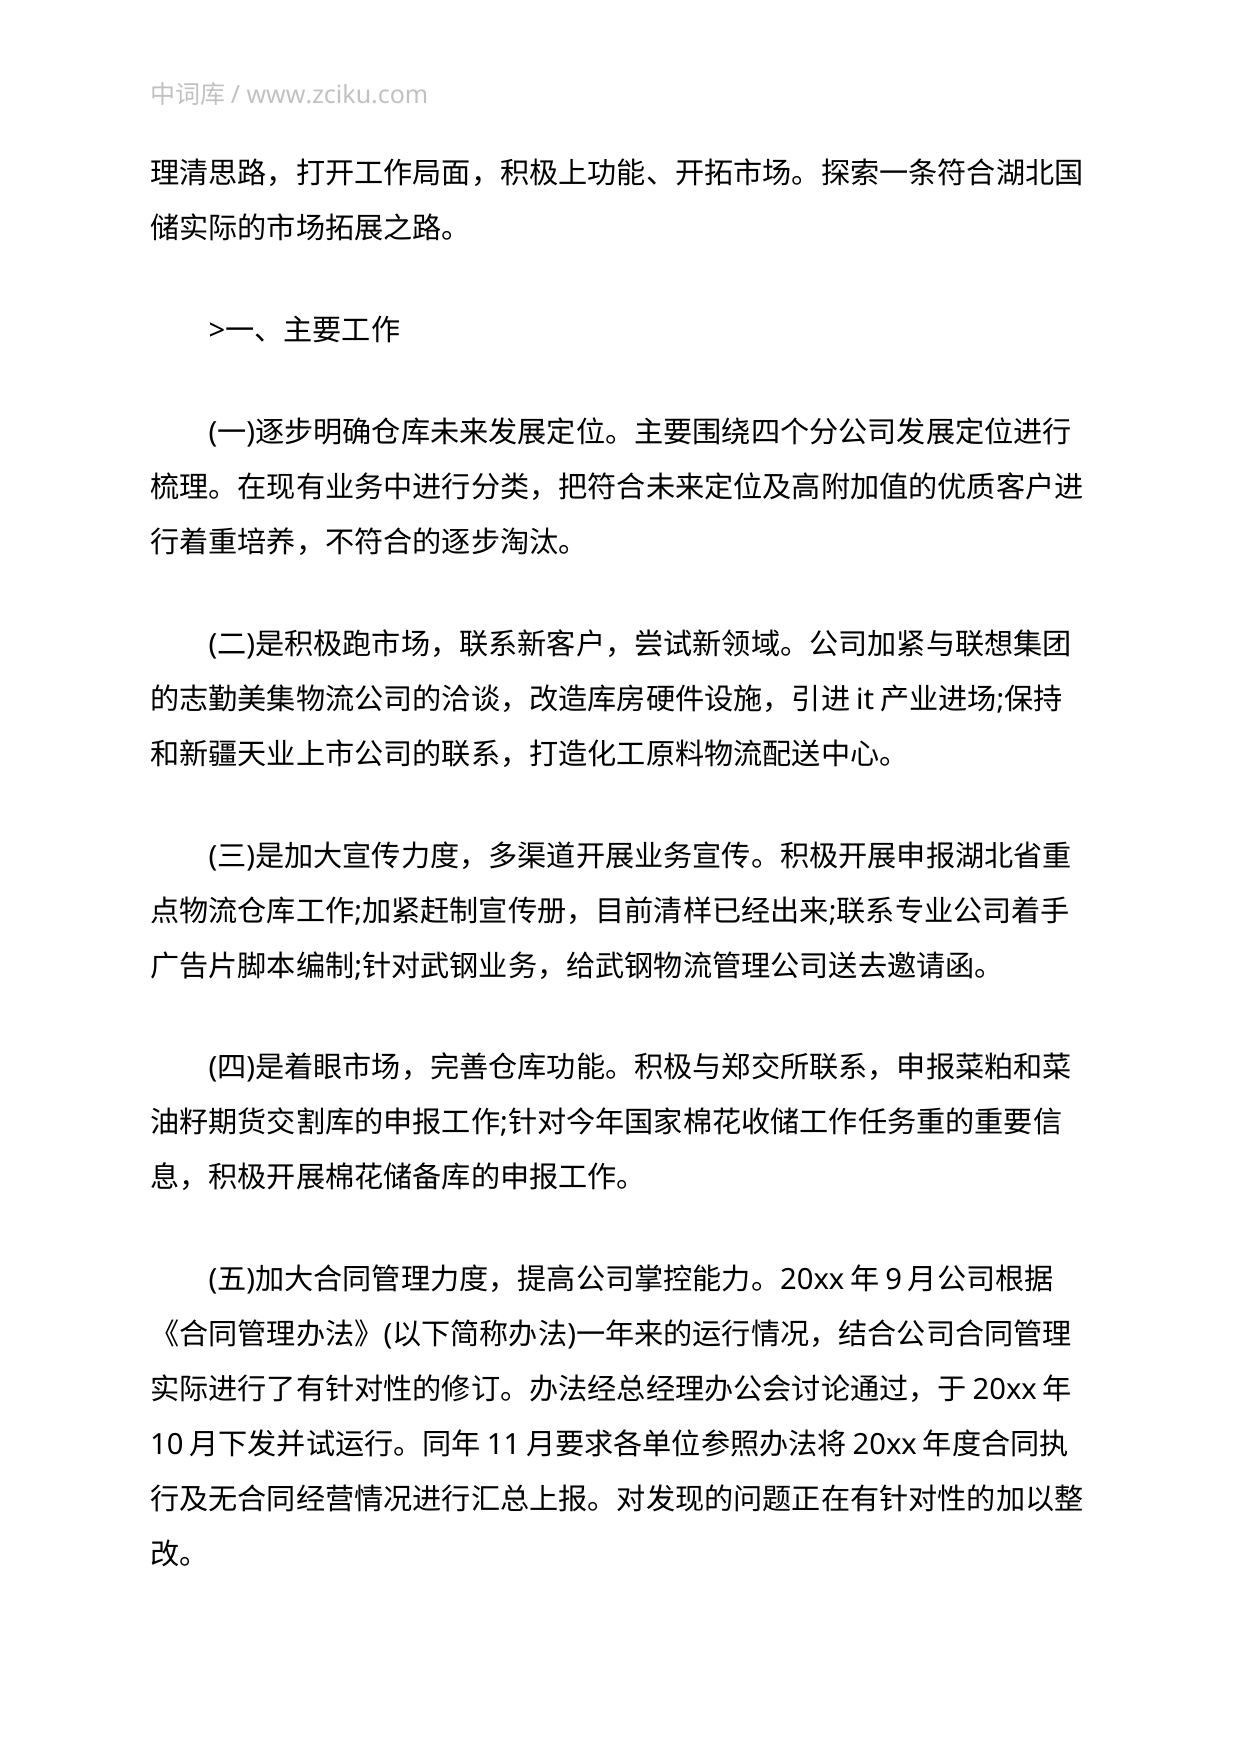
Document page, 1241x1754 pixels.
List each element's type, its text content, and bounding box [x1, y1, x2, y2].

text (三)是加大宣传力度，多渠道开展业务宣传。积极开展申报湖北省重点物流仓库工作;加紧赶制宣传册，目前清样已经出来;联系专业公司着手广告片脚本编制;针对武钢业务，给武钢物流管理公司送去邀请函。 [150, 832, 1090, 984]
text (一)逐步明确仓库未来发展定位。主要围绕四个分公司发展定位进行梳理。在现有业务中进行分类，把符合未来定位及高附加值的优质客户进行着重培养，不符合的逐步淘汰。 [150, 409, 1090, 561]
text >一、主要工作 [150, 307, 1090, 349]
text (五)加大合同管理力度，提高公司掌控能力。20xx年9月公司根据《合同管理办法》(以下简称办法)一年来的运行情况，结合公司合同管理实际进行了有针对性的修订。办法经总经理办公会讨论通过，于20xx年10月下发并试运行。同年11月要求各单位参照办法将20xx年度合同执行及无合同经营情况进行汇总上报。对发现的问题正在有针对性的加以整改。 [150, 1256, 1090, 1573]
text (四)是着眼市场，完善仓库功能。积极与郑交所联系，申报菜粕和菜油籽期货交割库的申报工作;针对今年国家棉花收储工作任务重的重要信息，积极开展棉花储备库的申报工作。 [150, 1044, 1090, 1196]
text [150, 150, 1090, 247]
text (二)是积极跑市场，联系新客户，尝试新领域。公司加紧与联想集团的志勤美集物流公司的洽谈，改造库房硬件设施，引进it产业进场;保持和新疆天业上市公司的联系，打造化工原料物流配送中心。 [150, 620, 1090, 773]
